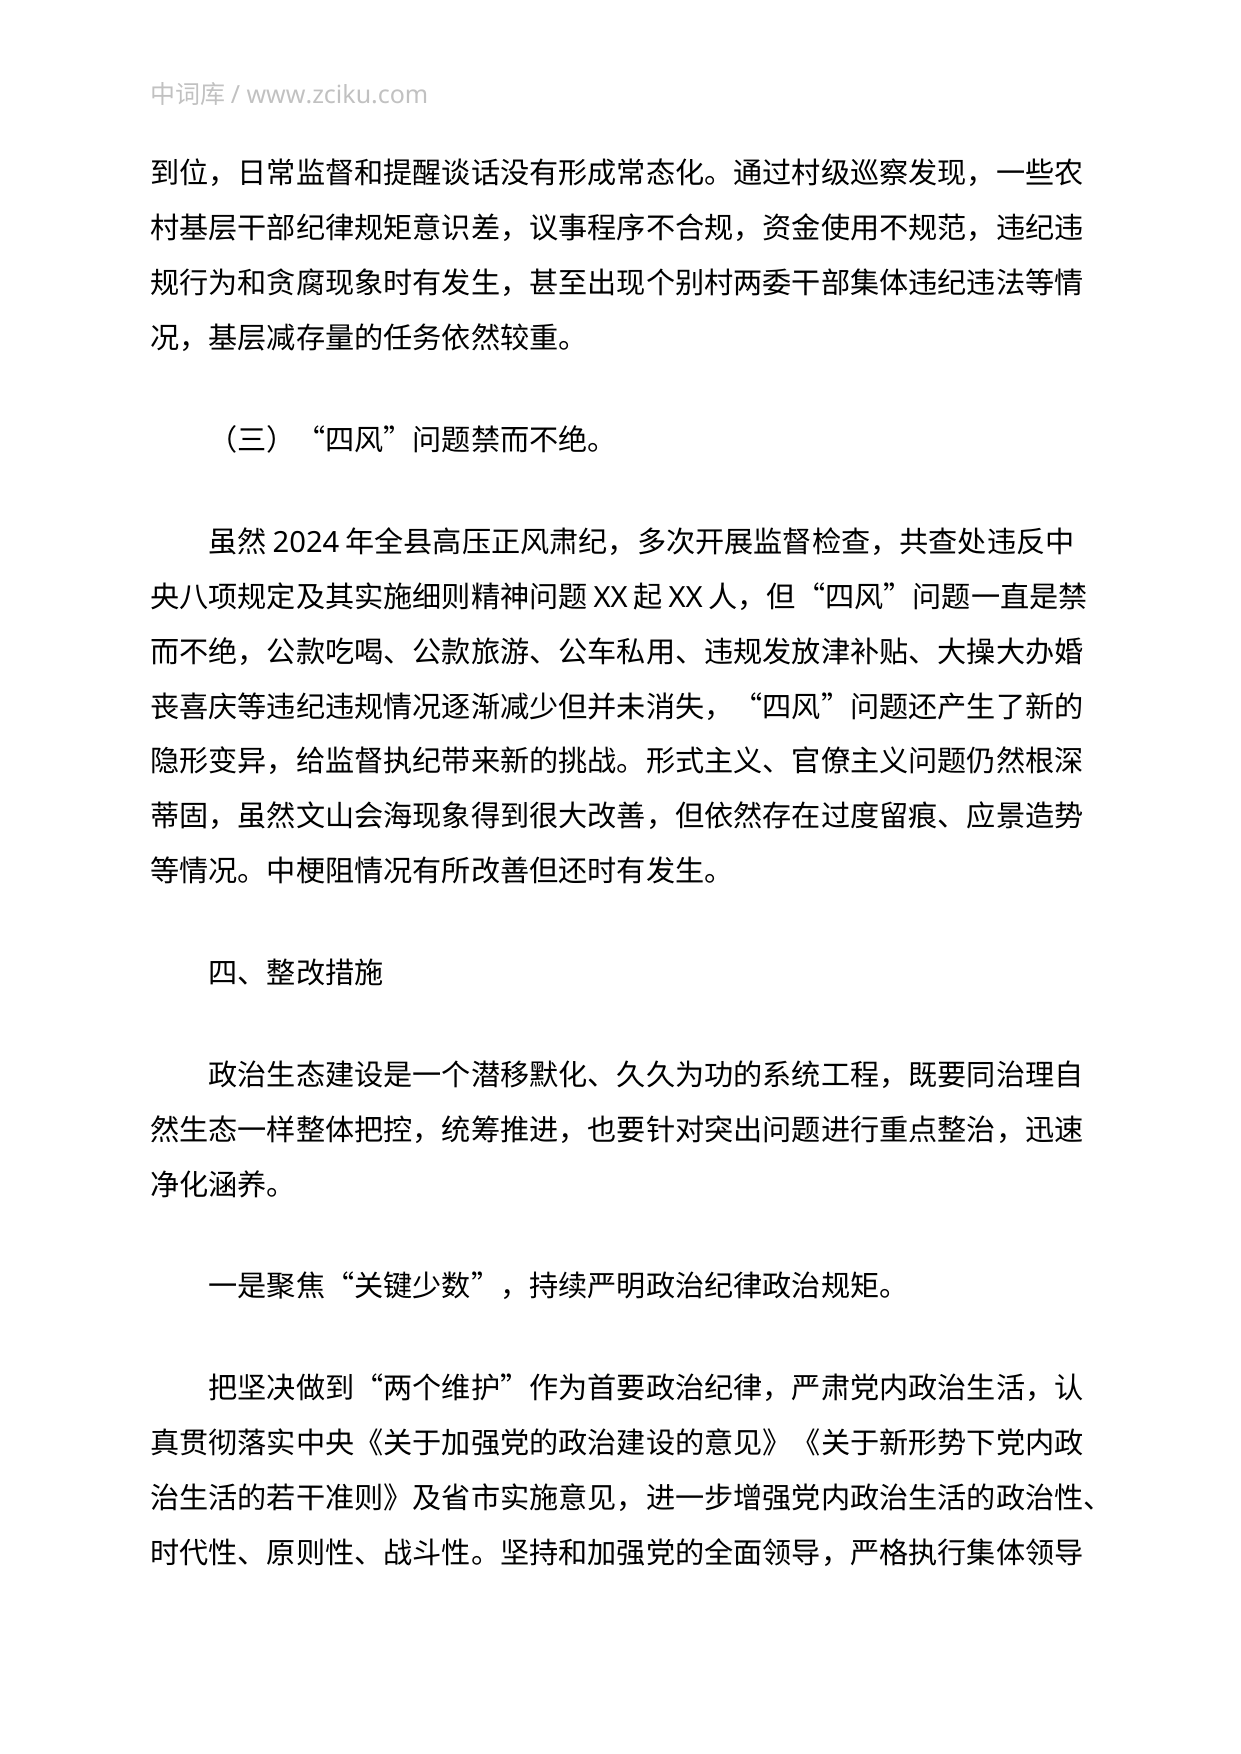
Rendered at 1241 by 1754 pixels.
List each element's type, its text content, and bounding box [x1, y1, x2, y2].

text 一是聚焦“关键少数”，持续严明政治纪律政治规矩。 [150, 1263, 1090, 1305]
text （三）“四风”问题禁而不绝。 [150, 416, 1090, 459]
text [150, 1365, 1090, 1572]
text 四、整改措施 [150, 949, 1090, 992]
text 政治生态建设是一个潜移默化、久久为功的系统工程，既要同治理自然生态一样整体把控，统筹推进，也要针对突出问题进行重点整治，迅速净化涵养。 [150, 1051, 1090, 1203]
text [150, 150, 1090, 357]
text 虽然2024年全县高压正风肃纪，多次开展监督检查，共查处违反中央八项规定及其实施细则精神问题XX起XX人，但“四风”问题一直是禁而不绝，公款吃喝、公款旅游、公车私用、违规发放津补贴、大操大办婚丧喜庆等违纪违规情况逐渐减少但并未消失，“四风”问题还产生了新的隐形变异，给监督执纪带来新的挑战。形式主义、官僚主义问题仍然根深蒂固，虽然文山会海现象得到很大改善，但依然存在过度留痕、应景造势等情况。中梗阻情况有所改善但还时有发生。 [150, 518, 1090, 890]
